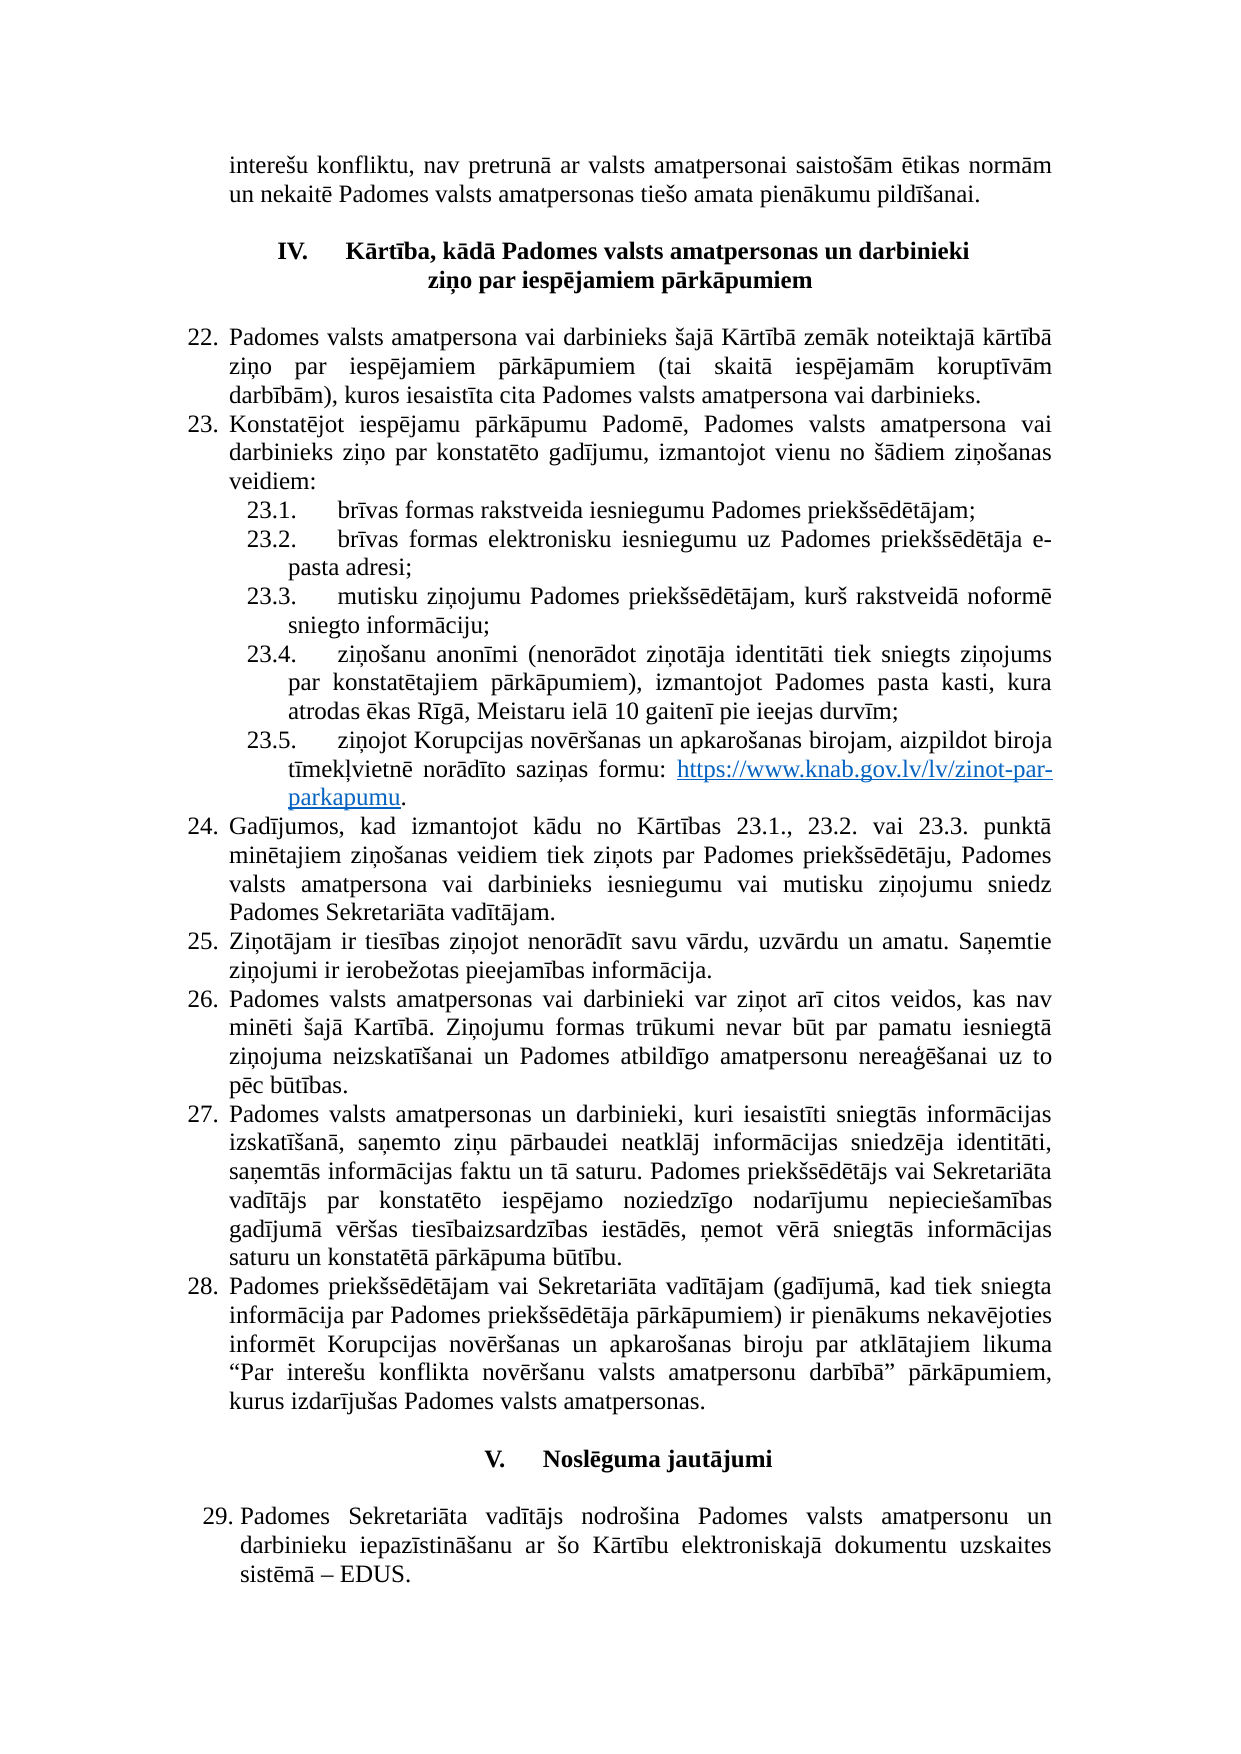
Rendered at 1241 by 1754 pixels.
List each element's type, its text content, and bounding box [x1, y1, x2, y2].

list brīvas formas elektronisku iesniegumu uz Padomes priekšsēdētāja e-pasta adresi; [247, 524, 1053, 581]
list Ziņotājam ir tiesības ziņojot nenorādīt savu vārdu, uzvārdu un amatu. Saņemtie ziņojumi ir ierobežotas pieejamības informācija. [187, 926, 1053, 984]
list Padomes valsts amatpersonas vai darbinieki var ziņot arī citos veidos, kas nav minēti šajā Kartībā. Ziņojumu formas trūkumi nevar būt par pamatu iesniegtā ziņojuma neizskatīšanai un Padomes atbildīgo amatpersonu nereaģēšanai uz to pēc būtības. [187, 984, 1053, 1099]
list brīvas formas rakstveida iesniegumu Padomes priekšsēdētājam; [247, 495, 1053, 524]
text ziņo par iespējamiem pārkāpumiem [187, 265, 1053, 294]
list ziņošanu anonīmi (nenorādot ziņotāja identitāti tiek sniegts ziņojums par konstatētajiem pārkāpumiem), izmantojot Padomes pasta kasti, kura atrodas ēkas Rīgā, Meistaru ielā 10 gaitenī pie ieejas durvīm; [247, 639, 1053, 725]
list Padomes valsts amatpersona vai darbinieks šajā Kārtībā zemāk noteiktajā kārtībā ziņo par iespējamiem pārkāpumiem (tai skaitā iespējamām koruptīvām darbībām), kuros iesaistīta cita Padomes valsts amatpersona vai darbinieks. [187, 322, 1053, 409]
list Konstatējot iespējamu pārkāpumu Padomē, Padomes valsts amatpersona vai darbinieks ziņo par konstatēto gadījumu, izmantojot vienu no šādiem ziņošanas veidiem: [187, 409, 1053, 495]
list Padomes valsts amatpersonas un darbinieki, kuri iesaistīti sniegtās informācijas izskatīšanā, saņemto ziņu pārbaudei neatklāj informācijas sniedzēja identitāti, saņemtās informācijas faktu un tā saturu. Padomes priekšsēdētājs vai Sekretariāta vadītājs par konstatēto iespējamo noziedzīgo nodarījumu nepieciešamības gadījumā vēršas tiesībaizsardzības iestādēs, ņemot vērā sniegtās informācijas saturu un konstatētā pārkāpuma būtību. [187, 1099, 1053, 1271]
list Kārtība, kādā Padomes valsts amatpersonas un darbinieki [225, 236, 1053, 265]
list mutisku ziņojumu Padomes priekšsēdētājam, kurš rakstveidā noformē sniegto informāciju; [247, 581, 1053, 639]
list Padomes Sekretariāta vadītājs nodrošina Padomes valsts amatpersonu un darbinieku iepazīstināšanu ar šo Kārtību elektroniskajā dokumentu uzskaites sistēmā – EDUS. [202, 1501, 1053, 1587]
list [187, 150, 1053, 207]
list Noslēguma jautājumi [225, 1444, 1053, 1472]
list Gadījumos, kad izmantojot kādu no Kārtības 23.1., 23.2. vai 23.3. punktā minētajiem ziņošanas veidiem tiek ziņots par Padomes priekšsēdētāju, Padomes valsts amatpersona vai darbinieks iesniegumu vai mutisku ziņojumu sniedz Padomes Sekretariāta vadītājam. [187, 811, 1053, 926]
list Padomes priekšsēdētājam vai Sekretariāta vadītājam (gadījumā, kad tiek sniegta informācija par Padomes priekšsēdētāja pārkāpumiem) ir pienākums nekavējoties informēt Korupcijas novēršanas un apkarošanas biroju par atklātajiem likuma “Par interešu konflikta novēršanu valsts amatpersonu darbībā” pārkāpumiem, kurus izdarījušas Padomes valsts amatpersonas. [187, 1271, 1053, 1415]
list ziņojot Korupcijas novēršanas un apkarošanas birojam, aizpildot biroja tīmekļvietnē norādīto saziņas formu: https://www.knab.gov.lv/lv/zinot-par-parkapumu. [247, 725, 1053, 811]
